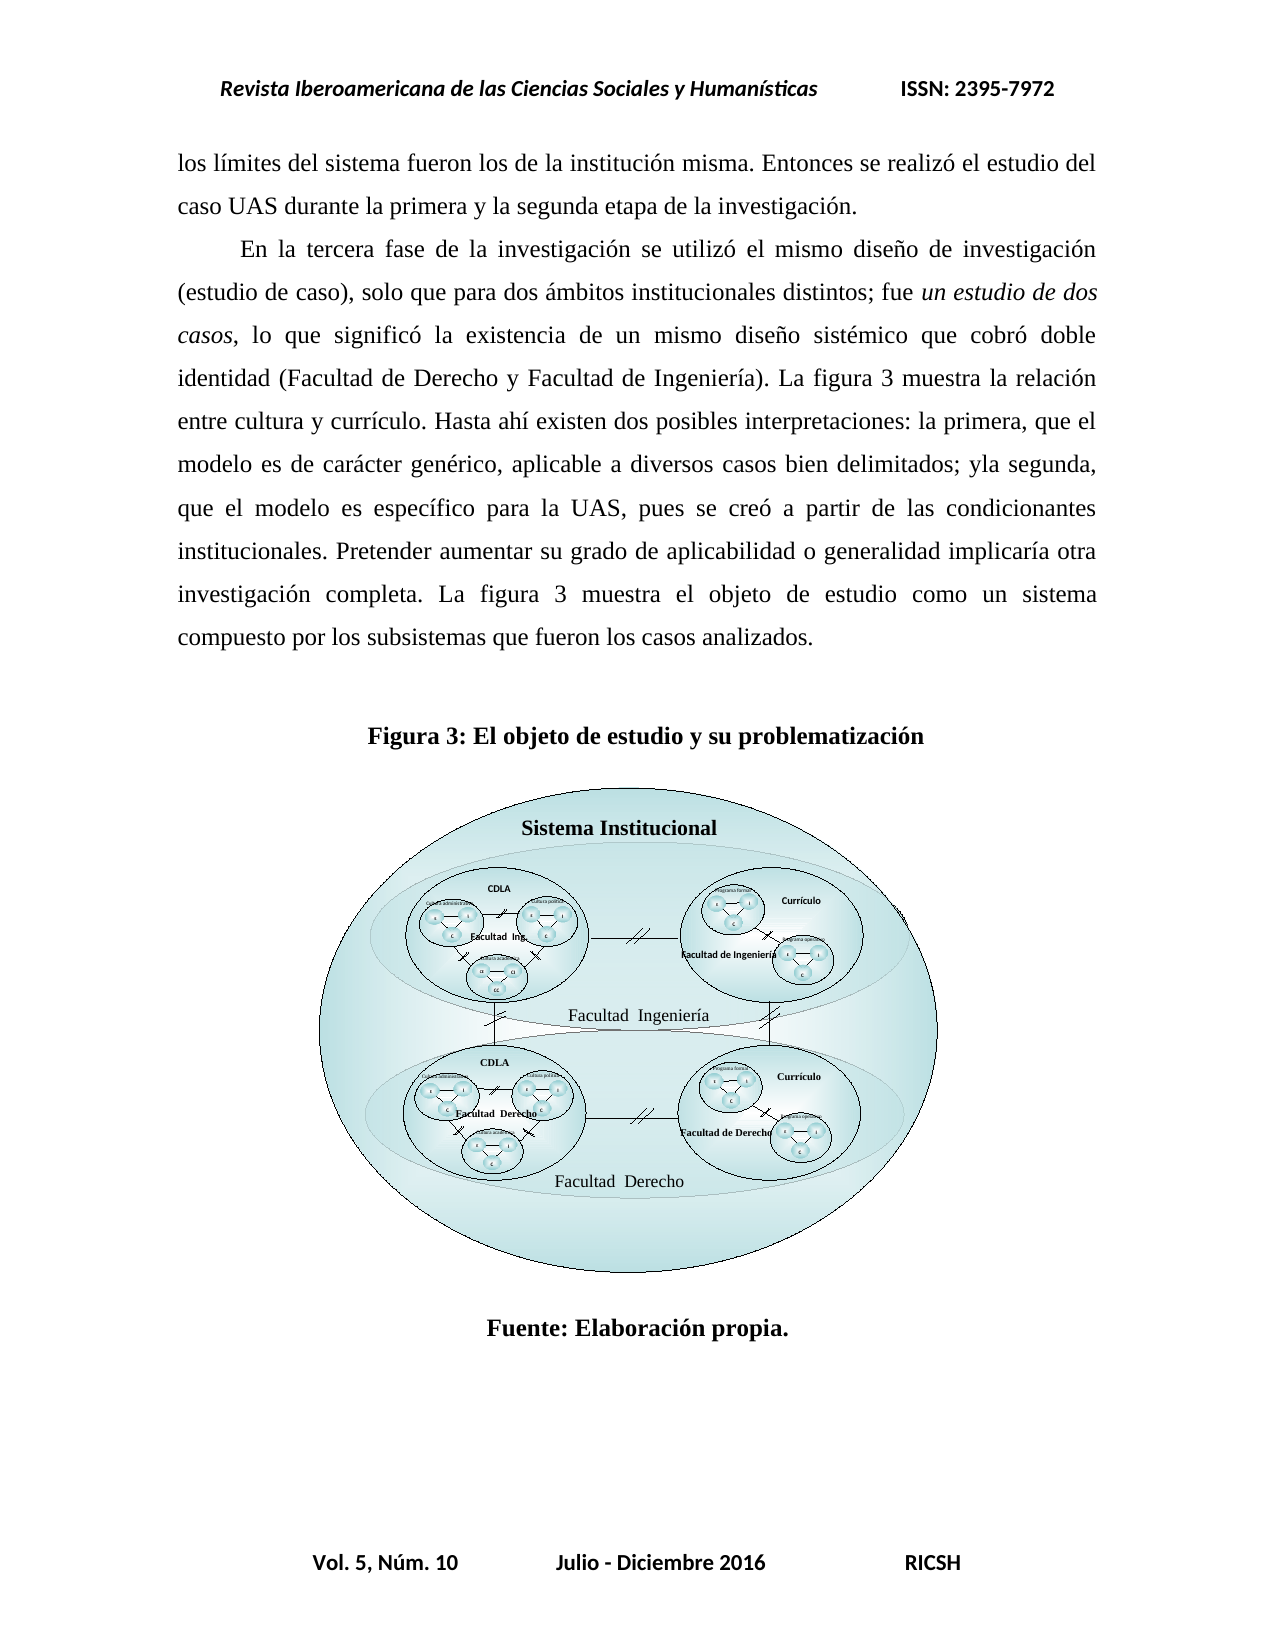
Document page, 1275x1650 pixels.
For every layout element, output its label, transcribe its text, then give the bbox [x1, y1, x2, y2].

text Figura 3: El objeto de estudio y su problematización [177, 721, 1114, 749]
text Fuente: Elaboración propia. [177, 1313, 1098, 1341]
text En la tercera fase de la investigación se utilizó el mismo diseño de investigación (estudio de caso), solo que para dos ámbitos institucionales distintos; fue un estudio de dos casos, lo que significó la existencia de un mismo diseño sistémico que cobró doble identidad (Facultad de Derecho y Facultad de Ingeniería). La figura 3 muestra la relación entre cultura y currículo. Hasta ahí existen dos posibles interpretaciones: la primera, que el modelo es de carácter genérico, aplicable a diversos casos bien delimitados; yla segunda, que el modelo es específico para la UAS, pues se creó a partir de las condicionantes institucionales. Pretender aumentar su grado de aplicabilidad o generalidad implicaría otra investigación completa. La figura 3 muestra el objeto de estudio como un sistema compuesto por los subsistemas que fueron los casos analizados. [177, 234, 1098, 651]
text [177, 148, 1098, 219]
